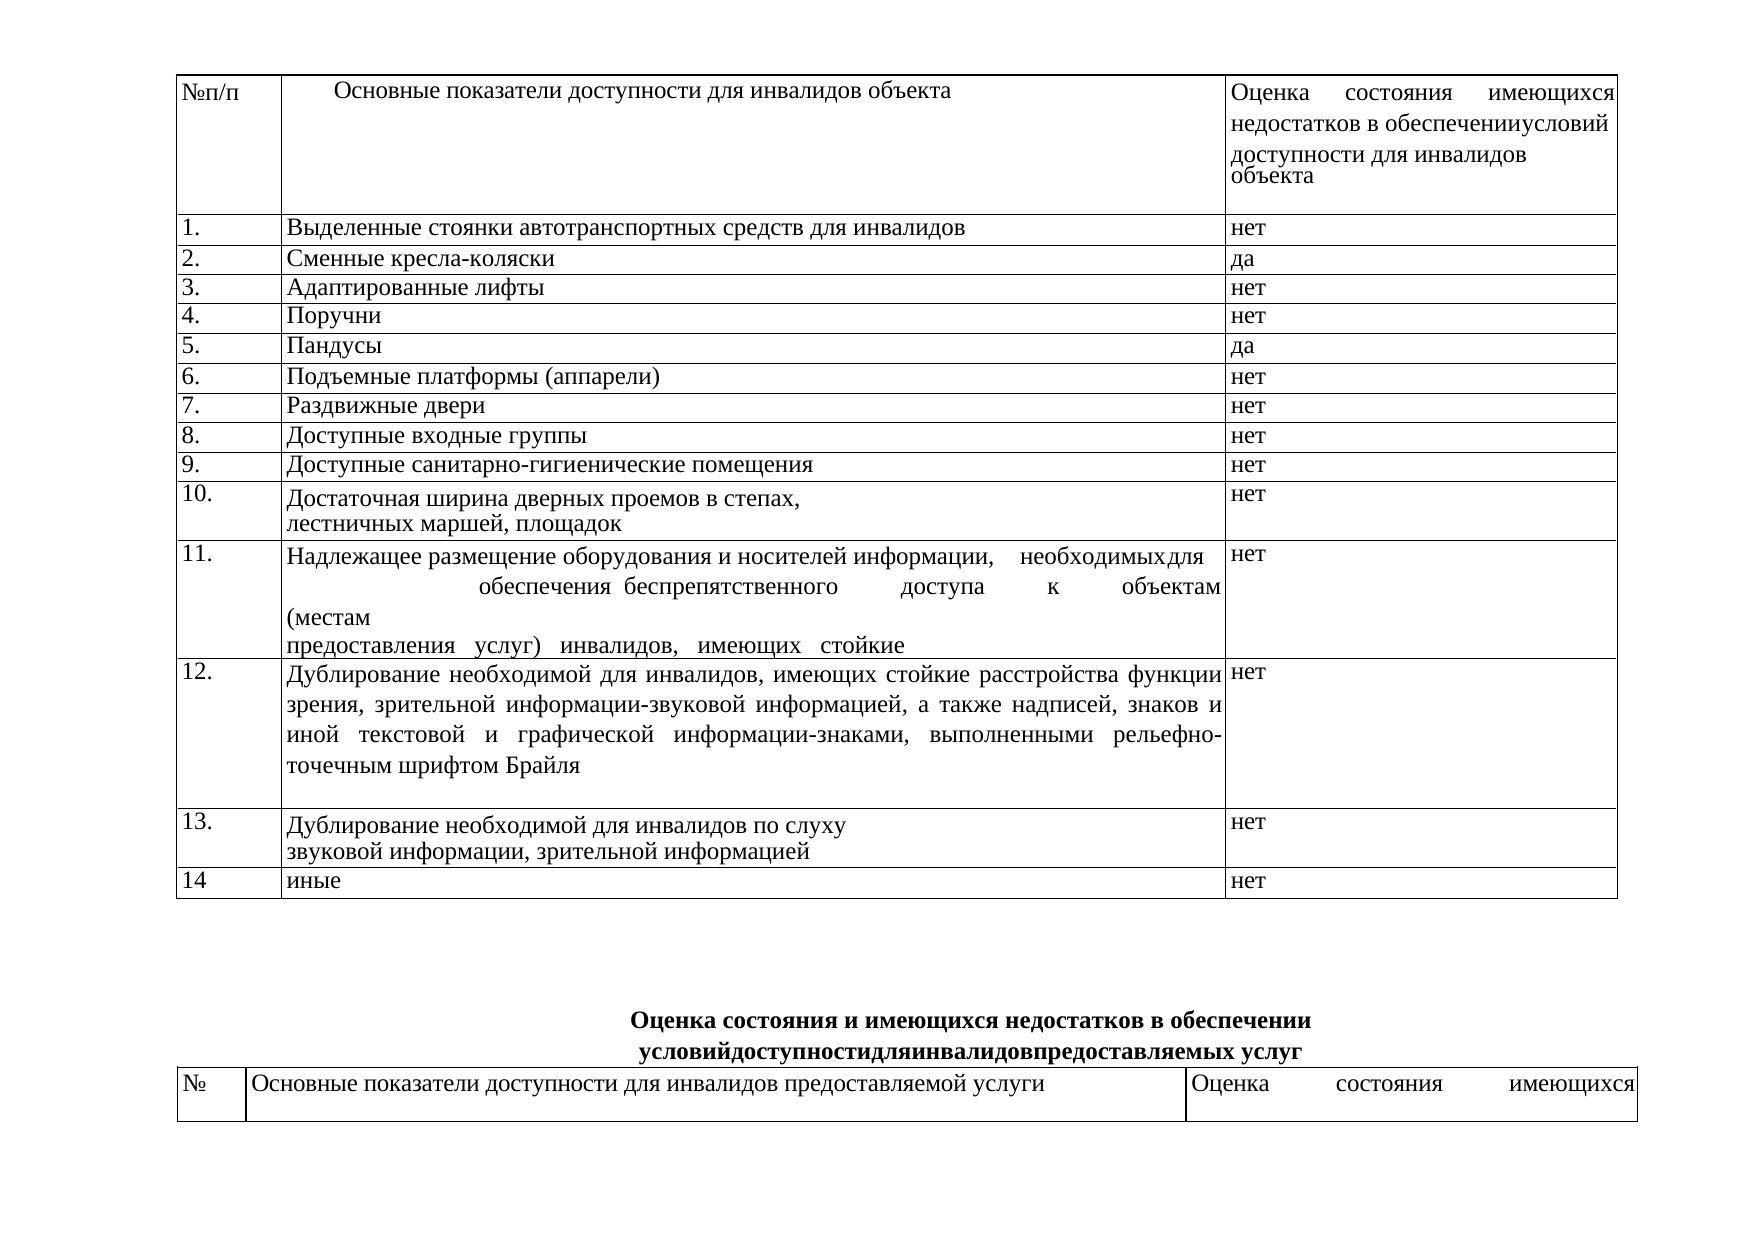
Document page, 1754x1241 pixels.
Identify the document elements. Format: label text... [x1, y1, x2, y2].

table_cell нет [1226, 393, 1617, 422]
table_header №п/п [178, 1068, 245, 1121]
table_cell Дублирование необходимой для инвалидов по слуху звуковой информации, зрительной информацией [282, 809, 1225, 867]
table_cell Поручни [282, 304, 1225, 332]
table_cell 11. [177, 541, 281, 658]
table_header Оценка состояния имеющихся недостатков в обеспечении условий доступности для инвалидов объекта [1226, 76, 1617, 214]
table_cell нет [1226, 481, 1617, 540]
table_cell Достаточная ширина дверных проемов в степах, лестничных маршей, площадок [282, 482, 1225, 540]
table_cell нет [1226, 452, 1617, 481]
table_cell Раздвижные двери [282, 394, 1225, 422]
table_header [1187, 1068, 1637, 1121]
table_cell нет [1226, 214, 1617, 245]
table_cell 4. [177, 304, 281, 332]
table_cell 3. [177, 275, 281, 303]
table_cell иные [282, 868, 1225, 898]
table_cell 7. [177, 394, 281, 422]
table_cell нет [1226, 540, 1617, 658]
table_header №п/п [177, 76, 281, 214]
table_cell 6. [177, 364, 281, 393]
table_cell 5. [177, 334, 281, 363]
table_cell да [1226, 245, 1617, 274]
table_cell 14 [177, 868, 281, 898]
table_cell нет [1226, 808, 1617, 867]
table_cell Подъемные платформы (аппарели) [282, 364, 1225, 393]
table_cell Надлежащее размещение оборудования и носителей информации, необходимых для обеспечения беспрепятственного доступа к объектам (местам предоставления услуг) инвалидов, имеющих стойкие [282, 541, 1225, 658]
table_cell Выделенные стоянки автотранспортных средств для инвалидов [282, 215, 1225, 245]
table_cell 10. [177, 482, 281, 540]
table_cell 8. [177, 423, 281, 452]
table_cell нет [1226, 274, 1617, 303]
table_cell нет [1226, 422, 1617, 452]
table_cell Доступные санитарно-гигиенические помещения [282, 453, 1225, 481]
list Оценка состояния и имеющихся недостатков в обеспечении условийдоступностидляинвалидовпредоставляемых услуг [357, 1006, 1584, 1065]
table_cell да [1226, 333, 1617, 363]
table_cell 9. [177, 453, 281, 481]
table_cell Доступные входные группы [282, 423, 1225, 452]
table_cell нет [1226, 658, 1617, 808]
table_cell 2. [177, 246, 281, 274]
table_cell нет [1226, 363, 1617, 393]
table_header Основные показатели доступности для инвалидов объекта [282, 76, 1225, 214]
table_cell 13. [177, 809, 281, 867]
table_cell нет [1226, 303, 1617, 332]
table_cell 1. [177, 215, 281, 245]
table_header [247, 1068, 1185, 1121]
table_cell Дублирование необходимой для инвалидов, имеющих стойкие расстройства функции зрения, зрительной информации-звуковой информацией, а также надписей, знаков и иной текстовой и графической информации-знаками, выполненными рельефно-точечным шрифтом Брайля [282, 659, 1225, 808]
table_cell нет [1226, 867, 1617, 898]
table_cell 12. [177, 659, 281, 808]
table_cell Сменные кресла-коляски [282, 246, 1225, 274]
table_cell Адаптированные лифты [282, 275, 1225, 303]
table_cell Пандусы [282, 334, 1225, 363]
